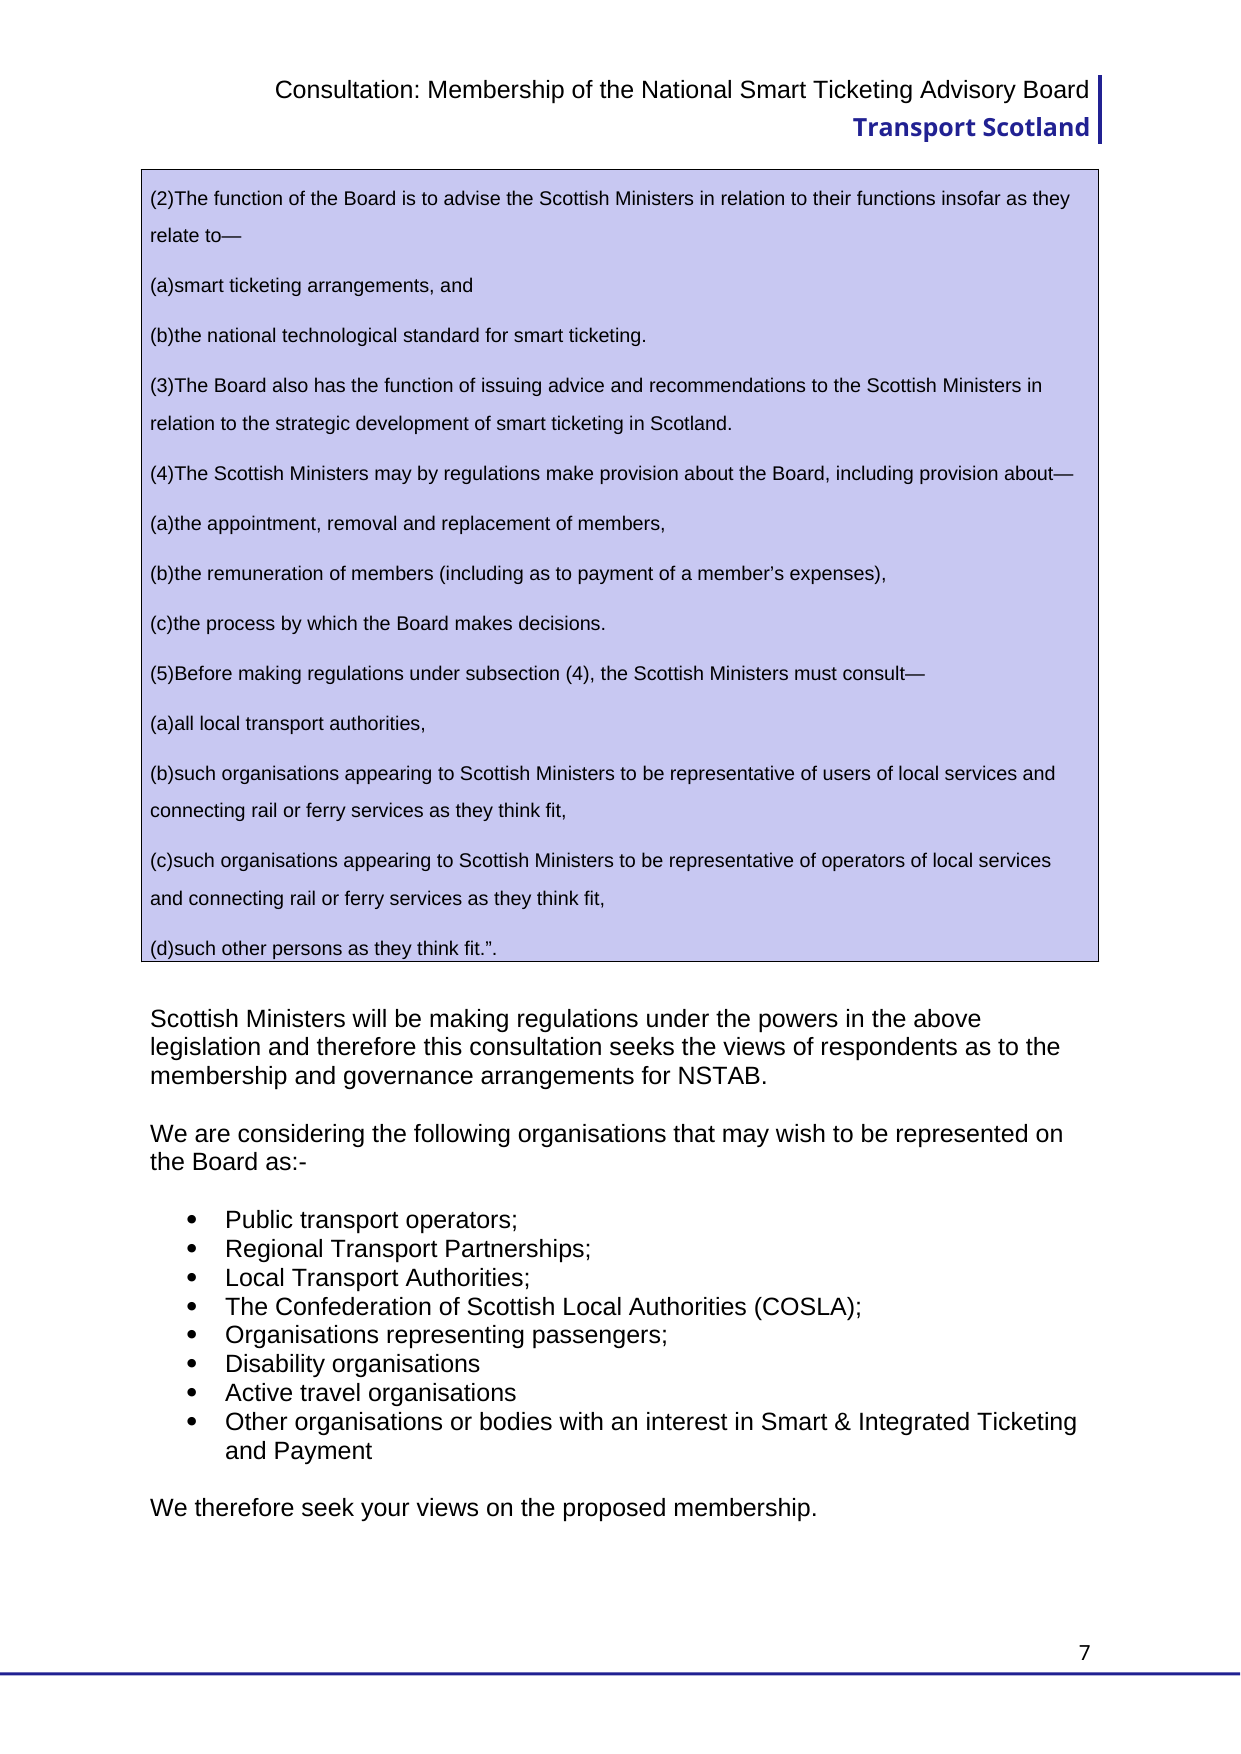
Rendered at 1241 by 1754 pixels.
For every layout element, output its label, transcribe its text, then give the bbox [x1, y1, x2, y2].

text Scottish Ministers will be making regulations under the powers in the above legislation and therefore this consultation seeks the views of respondents as to the membership and governance arrangements for NSTAB. [150, 1004, 1090, 1090]
text (b)the national technological standard for smart ticketing. [142, 306, 1098, 347]
text (2)The function of the Board is to advise the Scottish Ministers in relation to their functions insofar as they relate to— [142, 170, 1098, 247]
list The Confederation of Scottish Local Authorities (COSLA); [187, 1291, 1090, 1320]
text (c)such organisations appearing to Scottish Ministers to be representative of operators of local services and connecting rail or ferry services as they think fit, [142, 831, 1098, 909]
text (a)all local transport authorities, [142, 694, 1098, 734]
list Active travel organisations [187, 1378, 1090, 1407]
text (a)smart ticketing arrangements, and [142, 256, 1098, 297]
text (3)The Board also has the function of issuing advice and recommendations to the Scottish Ministers in relation to the strategic development of smart ticketing in Scotland. [142, 356, 1098, 434]
list Regional Transport Partnerships; [187, 1234, 1090, 1263]
text (a)the appointment, removal and replacement of members, [142, 494, 1098, 534]
list Disability organisations [187, 1349, 1090, 1378]
list Local Transport Authorities; [187, 1263, 1090, 1291]
text We are considering the following organisations that may wish to be represented on the Board as:- [150, 1119, 1090, 1176]
text (d)such other persons as they think fit.”. [142, 919, 1098, 961]
list Other organisations or bodies with an interest in Smart & Integrated Ticketing and Payment [187, 1407, 1090, 1464]
text (b)such organisations appearing to Scottish Ministers to be representative of users of local services and connecting rail or ferry services as they think fit, [142, 744, 1098, 822]
list Public transport operators; [187, 1205, 1090, 1234]
text (4)The Scottish Ministers may by regulations make provision about the Board, including provision about— [142, 444, 1098, 484]
text (c)the process by which the Board makes decisions. [142, 594, 1098, 634]
text (b)the remuneration of members (including as to payment of a member’s expenses), [142, 544, 1098, 584]
text (5)Before making regulations under subsection (4), the Scottish Ministers must consult— [142, 644, 1098, 684]
text We therefore seek your views on the proposed membership. [150, 1493, 1090, 1522]
list Organisations representing passengers; [187, 1320, 1090, 1349]
